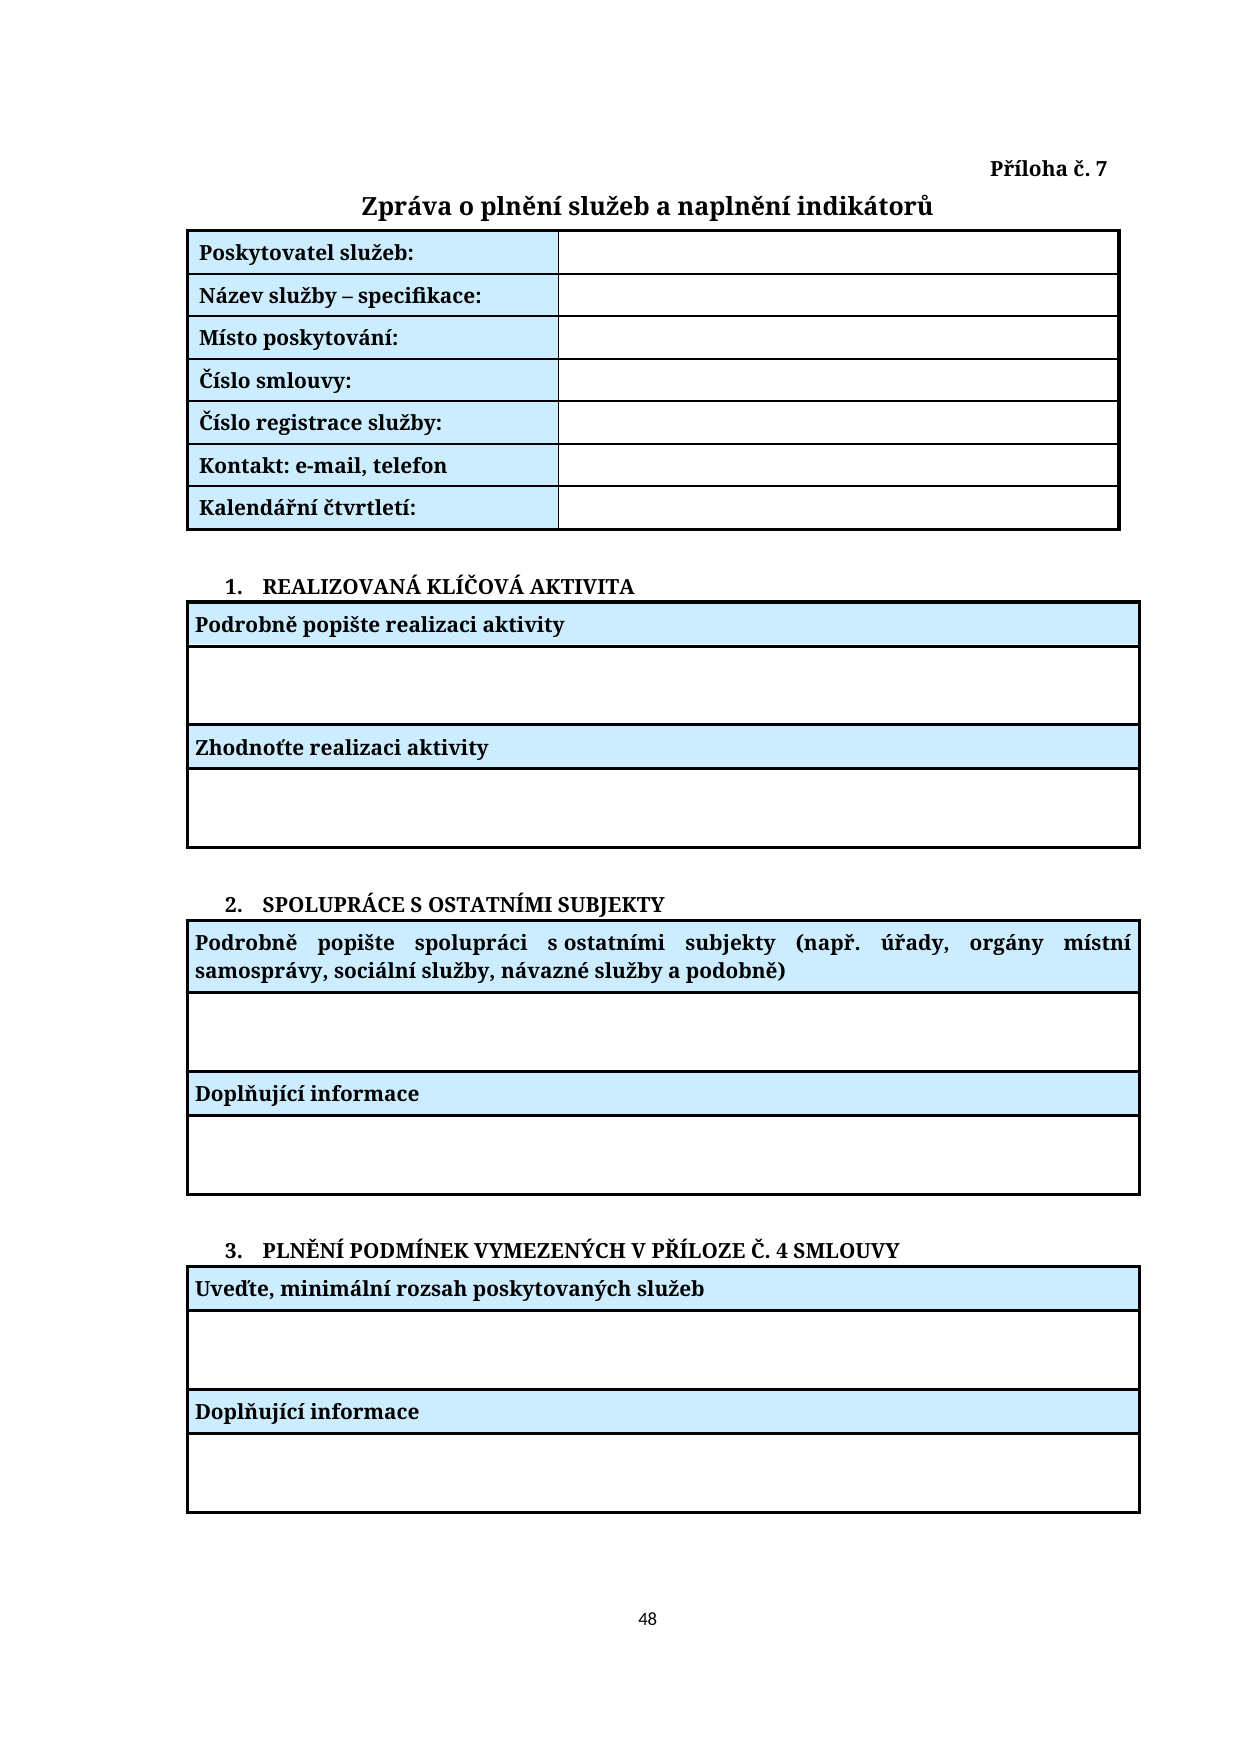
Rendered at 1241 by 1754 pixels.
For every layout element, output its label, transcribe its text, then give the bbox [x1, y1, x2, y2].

table_cell [559, 445, 1117, 485]
list REALIZOVANÁ KLÍČOVÁ AKTIVITA [225, 572, 1107, 600]
table_cell Zhodnoťte realizaci aktivity [189, 726, 1138, 767]
table_cell Doplňující informace [189, 1391, 1138, 1432]
table_cell [189, 1435, 1138, 1511]
table_cell [559, 402, 1117, 443]
table_cell Místo poskytování: [189, 317, 558, 358]
table_cell Číslo registrace služby: [189, 402, 558, 443]
list SPOLUPRÁCE S OSTATNÍMI SUBJEKTY [225, 890, 1107, 918]
table_header Poskytovatel služeb: [189, 232, 558, 273]
table_cell [189, 994, 1138, 1070]
table_header Uveďte, minimální rozsah poskytovaných služeb [189, 1268, 1138, 1309]
table_header Podrobně popište spolupráci s ostatními subjekty (např. úřady, orgány místní samosprávy, sociální služby, návazné služby a podobně) [189, 922, 1138, 991]
list PLNĚNÍ PODMÍNEK VYMEZENÝCH V PŘÍLOZE Č. 4 SMLOUVY [225, 1237, 1107, 1265]
table_cell [559, 317, 1117, 358]
table_cell Kalendářní čtvrtletí: [189, 487, 558, 528]
table_cell Název služby – specifikace: [189, 275, 558, 315]
table_cell Číslo smlouvy: [189, 360, 558, 400]
table_header [559, 232, 1117, 273]
table_header Podrobně popište realizaci aktivity [189, 604, 1138, 644]
text Zpráva o plnění služeb a naplnění indikátorů [187, 188, 1107, 223]
table_cell Doplňující informace [189, 1073, 1138, 1114]
table_cell [189, 1117, 1138, 1193]
table_cell [559, 275, 1117, 315]
table_cell [189, 770, 1138, 846]
table_cell [559, 487, 1117, 528]
table_cell [189, 1312, 1138, 1388]
text Příloha č. 7 [187, 154, 1107, 182]
table_cell [189, 648, 1138, 723]
table_cell [559, 360, 1117, 400]
table_cell Kontakt: e-mail, telefon [189, 445, 558, 485]
